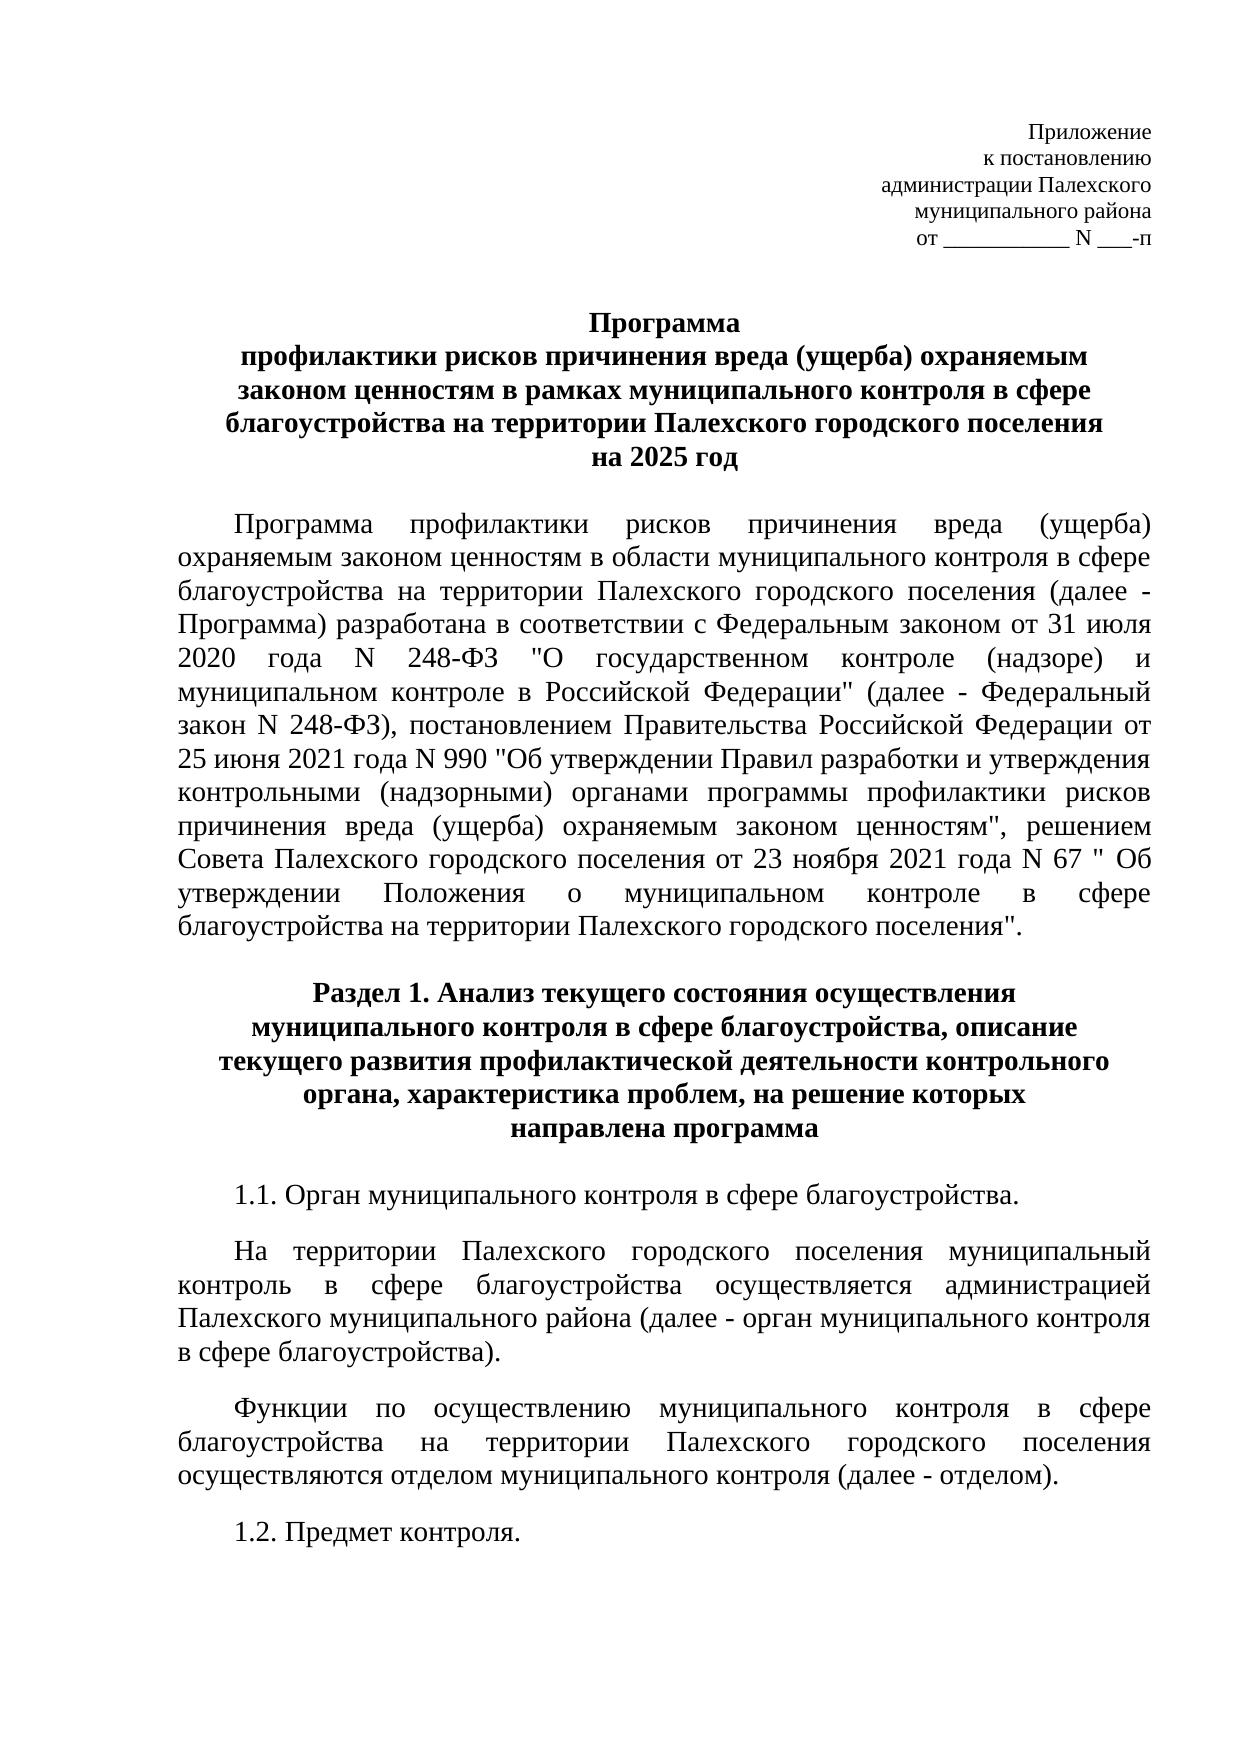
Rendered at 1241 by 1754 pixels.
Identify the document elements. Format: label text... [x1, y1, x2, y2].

text муниципального района [177, 197, 1152, 223]
text от ___________ N ___-п [177, 223, 1152, 250]
title органа, характеристика проблем, на решение которых [177, 1076, 1152, 1110]
text администрации Палехского [177, 171, 1152, 197]
title благоустройства на территории Палехского городского поселения [177, 405, 1152, 439]
text к постановлению [177, 144, 1152, 171]
title муниципального контроля в сфере благоустройства, описание [177, 1009, 1152, 1043]
title направлена программа [177, 1110, 1152, 1143]
text Приложение [177, 118, 1152, 144]
title законом ценностям в рамках муниципального контроля в сфере [177, 372, 1152, 405]
title Программа [177, 305, 1152, 338]
text На территории Палехского городского поселения муниципальный контроль в сфере благоустройства осуществляется администрацией Палехского муниципального района (далее - орган муниципального контроля в сфере благоустройства). [177, 1233, 1152, 1367]
title на 2025 год [177, 439, 1152, 472]
text Программа профилактики рисков причинения вреда (ущерба) охраняемым законом ценностям в области муниципального контроля в сфере благоустройства на территории Палехского городского поселения (далее - Программа) разработана в соответствии с Федеральным законом от 31 июля 2020 года N 248-ФЗ "О государственном контроле (надзоре) и муниципальном контроле в Российской Федерации" (далее - Федеральный закон N 248-ФЗ), постановлением Правительства Российской Федерации от 25 июня 2021 года N 990 "Об утверждении Правил разработки и утверждения контрольными (надзорными) органами программы профилактики рисков причинения вреда (ущерба) охраняемым законом ценностям", решением Совета Палехского городского поселения от 23 ноября 2021 года N 67 " Об утверждении Положения о муниципальном контроле в сфере благоустройства на территории Палехского городского поселения". [177, 506, 1152, 942]
text 1.1. Орган муниципального контроля в сфере благоустройства. [177, 1177, 1152, 1210]
title Раздел 1. Анализ текущего состояния осуществления [177, 976, 1152, 1009]
text 1.2. Предмет контроля. [177, 1514, 1152, 1547]
title профилактики рисков причинения вреда (ущерба) охраняемым [177, 338, 1152, 372]
text Функции по осуществлению муниципального контроля в сфере благоустройства на территории Палехского городского поселения осуществляются отделом муниципального контроля (далее - отделом). [177, 1390, 1152, 1491]
title текущего развития профилактической деятельности контрольного [177, 1043, 1152, 1076]
